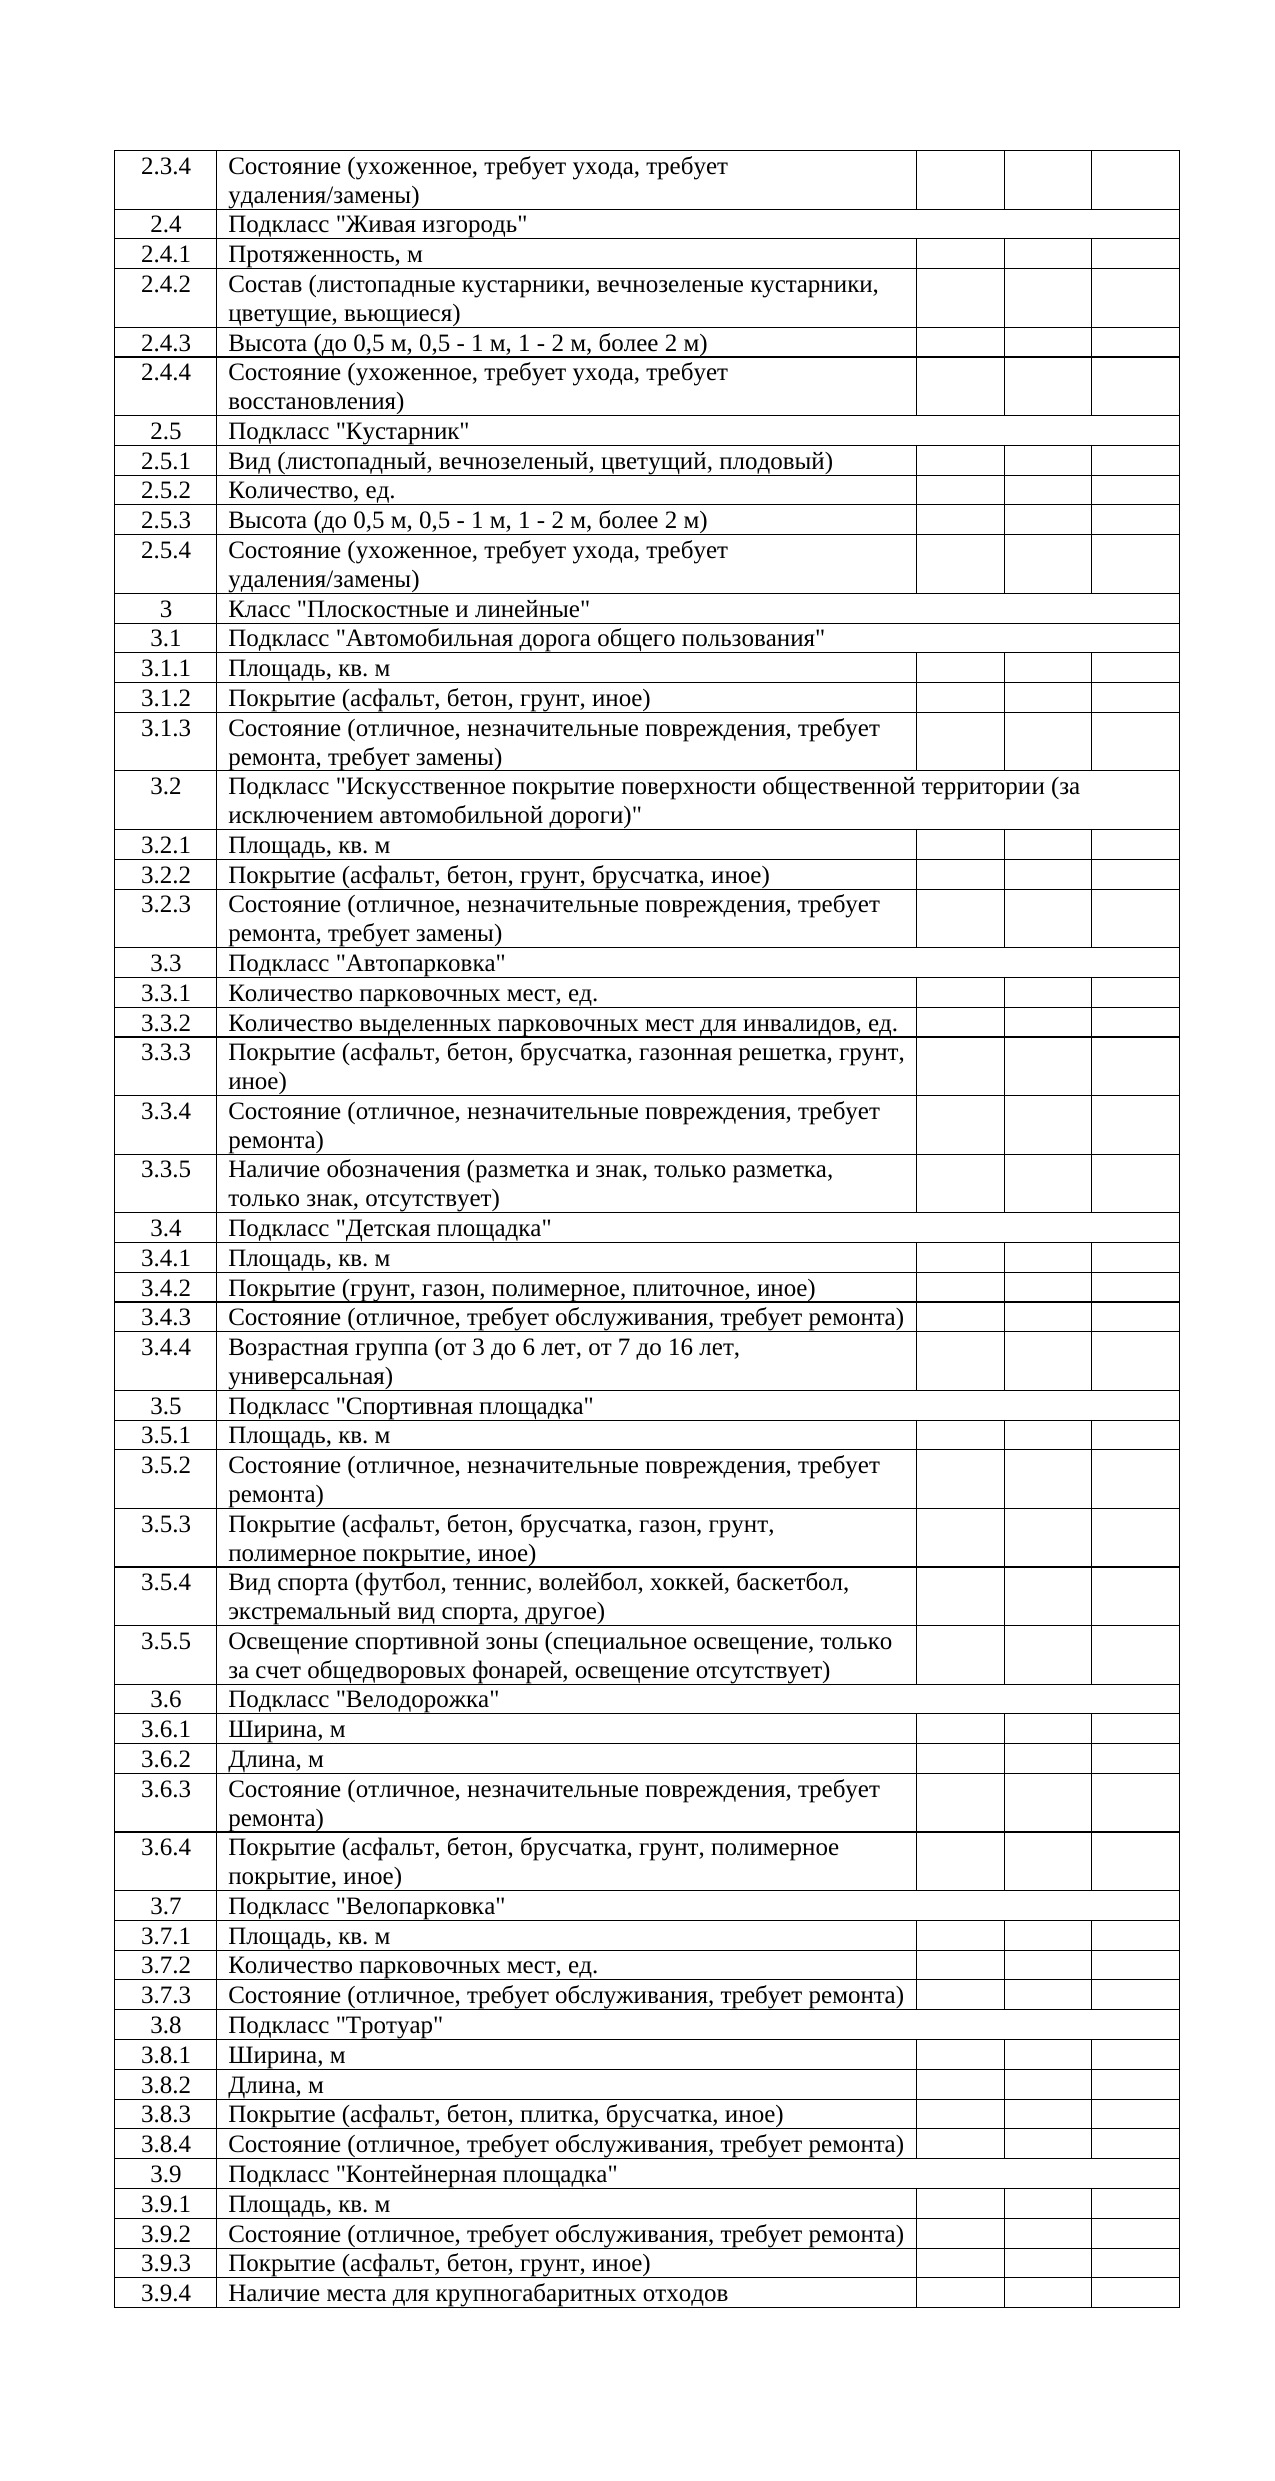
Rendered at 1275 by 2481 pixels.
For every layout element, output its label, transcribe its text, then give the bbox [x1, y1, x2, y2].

table_cell Количество парковочных мест, ед. [217, 978, 916, 1007]
table_cell 2.5.4 [115, 535, 216, 593]
table_cell [1005, 2070, 1091, 2098]
table_cell [917, 2278, 1004, 2307]
table_cell Покрытие (асфальт, бетон, брусчатка, газон, грунт, полимерное покрытие, иное) [217, 1509, 916, 1566]
table_cell Длина, м [217, 2070, 916, 2098]
table_cell Количество выделенных парковочных мест для инвалидов, ед. [217, 1008, 916, 1036]
table_cell 3.7.1 [115, 1921, 216, 1949]
table_cell Состояние (отличное, требует обслуживания, требует ремонта) [217, 1980, 916, 2009]
table_cell [1005, 505, 1091, 534]
table_cell [1005, 1155, 1091, 1212]
table_cell [1005, 683, 1091, 712]
table_cell 3.4.2 [115, 1273, 216, 1301]
table_cell Вид (листопадный, вечнозеленый, цветущий, плодовый) [217, 446, 916, 474]
table_cell [917, 860, 1004, 888]
table_cell 3.5.1 [115, 1421, 216, 1449]
table_cell [917, 239, 1004, 268]
table_cell [917, 151, 1004, 208]
table_cell [1005, 269, 1091, 327]
table_cell 2.5.1 [115, 446, 216, 474]
table_cell Ширина, м [217, 1714, 916, 1743]
table_cell [1005, 1450, 1091, 1508]
table_cell 3.9.2 [115, 2219, 216, 2247]
table_cell [1005, 1303, 1091, 1331]
table_cell Освещение спортивной зоны (специальное освещение, только за счет общедворовых фонарей, освещение отсутствует) [217, 1626, 916, 1683]
table_cell [917, 1774, 1004, 1831]
table_cell 3.3.3 [115, 1038, 216, 1095]
table_cell [917, 978, 1004, 1007]
table_cell 3.2.2 [115, 860, 216, 888]
table_cell 3.8.1 [115, 2040, 216, 2069]
table_cell [1092, 1980, 1179, 2009]
table_cell [917, 890, 1004, 947]
table_cell [1005, 1921, 1091, 1949]
table_cell 3.6.2 [115, 1744, 216, 1773]
table_cell [917, 446, 1004, 474]
table_cell [1092, 1774, 1179, 1831]
table_cell 3.1 [115, 624, 216, 652]
table_cell [1092, 2070, 1179, 2098]
table_cell [917, 2100, 1004, 2128]
table_cell [1005, 239, 1091, 268]
table_cell Подкласс "Велопарковка" [217, 1891, 1179, 1920]
table_cell Состояние (отличное, незначительные повреждения, требует ремонта) [217, 1450, 916, 1508]
table_cell 2.5.2 [115, 476, 216, 504]
table_cell [917, 328, 1004, 356]
table_cell [917, 2040, 1004, 2069]
table_cell [1092, 860, 1179, 888]
table_cell Количество, ед. [217, 476, 916, 504]
table_cell [1092, 1626, 1179, 1683]
table_cell [1005, 328, 1091, 356]
table_cell 2.4.3 [115, 328, 216, 356]
table_cell [1005, 1038, 1091, 1095]
table_cell [1092, 1243, 1179, 1272]
table_cell [917, 2249, 1004, 2277]
table_cell Количество парковочных мест, ед. [217, 1951, 916, 1979]
table_cell [917, 2219, 1004, 2247]
table_cell [1092, 2129, 1179, 2158]
table_cell [1092, 1833, 1179, 1890]
table_cell [917, 1421, 1004, 1449]
table_cell Подкласс "Детская площадка" [217, 1213, 1179, 1242]
table_cell [1092, 1744, 1179, 1773]
table_cell [1005, 2100, 1091, 2128]
table_cell [1092, 2100, 1179, 2128]
table_cell [1092, 653, 1179, 682]
table_cell [1005, 535, 1091, 593]
table_cell [1092, 1421, 1179, 1449]
table_cell 3.4.4 [115, 1332, 216, 1390]
table_cell [1005, 446, 1091, 474]
table_cell 3.1.1 [115, 653, 216, 682]
table_cell [917, 269, 1004, 327]
table_cell 3.7 [115, 1891, 216, 1920]
table_cell Покрытие (асфальт, бетон, плитка, брусчатка, иное) [217, 2100, 916, 2128]
table_cell 3.4 [115, 1213, 216, 1242]
table_cell [1005, 476, 1091, 504]
table_cell Площадь, кв. м [217, 2189, 916, 2218]
table_cell Состояние (отличное, требует обслуживания, требует ремонта) [217, 1303, 916, 1331]
table_cell [1092, 978, 1179, 1007]
table_cell [1092, 1332, 1179, 1390]
table_cell Состояние (отличное, незначительные повреждения, требует ремонта) [217, 1096, 916, 1153]
table_cell [1092, 2249, 1179, 2277]
table_cell [917, 1833, 1004, 1890]
table_cell 3.6.3 [115, 1774, 216, 1831]
table_cell Состояние (отличное, требует обслуживания, требует ремонта) [217, 2219, 916, 2247]
table_cell 3.7.3 [115, 1980, 216, 2009]
table_cell 3.8.4 [115, 2129, 216, 2158]
table_cell [1005, 1008, 1091, 1036]
table_cell Площадь, кв. м [217, 653, 916, 682]
table_cell [1092, 446, 1179, 474]
table_cell 2.4.2 [115, 269, 216, 327]
table_cell [917, 1921, 1004, 1949]
table_cell Подкласс "Искусственное покрытие поверхности общественной территории (за исключением автомобильной дороги)" [217, 771, 1179, 829]
table_cell 2.4.1 [115, 239, 216, 268]
table_cell [1005, 1951, 1091, 1979]
table_cell Состояние (отличное, незначительные повреждения, требует ремонта) [217, 1774, 916, 1831]
table_cell [1092, 269, 1179, 327]
table_cell 3.5.4 [115, 1568, 216, 1625]
table_cell [1005, 1096, 1091, 1153]
table_cell Покрытие (асфальт, бетон, грунт, брусчатка, иное) [217, 860, 916, 888]
table_cell [1092, 2219, 1179, 2247]
table_cell [1005, 1273, 1091, 1301]
table_cell 3 [115, 594, 216, 622]
table_cell [917, 830, 1004, 859]
table_cell Покрытие (асфальт, бетон, грунт, иное) [217, 2249, 916, 2277]
table_cell [1092, 1096, 1179, 1153]
table_cell 2.3.4 [115, 151, 216, 208]
table_cell [917, 713, 1004, 770]
table_cell 3.2.3 [115, 890, 216, 947]
table_cell [1005, 890, 1091, 947]
table_cell Протяженность, м [217, 239, 916, 268]
table_cell Подкласс "Спортивная площадка" [217, 1391, 1179, 1419]
table_cell [1005, 1332, 1091, 1390]
table_cell [1005, 2129, 1091, 2158]
table_cell Наличие обозначения (разметка и знак, только разметка, только знак, отсутствует) [217, 1155, 916, 1212]
table_cell Подкласс "Тротуар" [217, 2010, 1179, 2039]
table_cell [1005, 1509, 1091, 1566]
table_cell 3.2.1 [115, 830, 216, 859]
table_cell [1005, 1421, 1091, 1449]
table_cell [1092, 1155, 1179, 1212]
table_cell [1092, 1273, 1179, 1301]
table_cell Покрытие (асфальт, бетон, грунт, иное) [217, 683, 916, 712]
table_cell Площадь, кв. м [217, 1421, 916, 1449]
table_cell [1092, 1951, 1179, 1979]
table_cell [917, 358, 1004, 415]
table_cell [1005, 1626, 1091, 1683]
table_cell [1005, 2219, 1091, 2247]
table_cell [1005, 2189, 1091, 2218]
table_cell 3.6.4 [115, 1833, 216, 1890]
table_cell [1005, 978, 1091, 1007]
table_cell 3.3 [115, 948, 216, 977]
table_cell [917, 653, 1004, 682]
table_cell 3.3.1 [115, 978, 216, 1007]
table_cell Высота (до 0,5 м, 0,5 - 1 м, 1 - 2 м, более 2 м) [217, 328, 916, 356]
table_cell Подкласс "Живая изгородь" [217, 210, 1179, 238]
table_cell [1005, 830, 1091, 859]
table_cell [1092, 890, 1179, 947]
table_cell 3.3.5 [115, 1155, 216, 1212]
table_cell 3.5.5 [115, 1626, 216, 1683]
table_cell [917, 1980, 1004, 2009]
table_cell [1092, 1303, 1179, 1331]
table_cell Подкласс "Контейнерная площадка" [217, 2159, 1179, 2188]
table_cell 3.6.1 [115, 1714, 216, 1743]
table_cell 3.9 [115, 2159, 216, 2188]
table_cell [1092, 505, 1179, 534]
table_cell [917, 2189, 1004, 2218]
table_cell Покрытие (грунт, газон, полимерное, плиточное, иное) [217, 1273, 916, 1301]
table_cell [1092, 1921, 1179, 1949]
table_cell [1005, 1774, 1091, 1831]
table_cell [917, 476, 1004, 504]
table_cell 3.3.4 [115, 1096, 216, 1153]
table_cell Возрастная группа (от 3 до 6 лет, от 7 до 16 лет, универсальная) [217, 1332, 916, 1390]
table_cell [917, 683, 1004, 712]
table_cell [917, 1332, 1004, 1390]
table_cell Состояние (отличное, требует обслуживания, требует ремонта) [217, 2129, 916, 2158]
table_cell [1005, 1833, 1091, 1890]
table_cell [1092, 239, 1179, 268]
table_cell [1092, 1450, 1179, 1508]
table_cell [1005, 1568, 1091, 1625]
table_cell [917, 1744, 1004, 1773]
table_cell Класс "Плоскостные и линейные" [217, 594, 1179, 622]
table_cell [917, 505, 1004, 534]
table_cell [1092, 1568, 1179, 1625]
table_cell [1092, 328, 1179, 356]
table_cell 3.8.2 [115, 2070, 216, 2098]
table_cell [1005, 713, 1091, 770]
table_cell 3.6 [115, 1685, 216, 1713]
table_cell [917, 2070, 1004, 2098]
table_cell 3.5 [115, 1391, 216, 1419]
table_cell Подкласс "Автомобильная дорога общего пользования" [217, 624, 1179, 652]
table_cell [1005, 1980, 1091, 2009]
table_cell [917, 535, 1004, 593]
table_cell [1005, 1714, 1091, 1743]
table_cell 3.8.3 [115, 2100, 216, 2128]
table_cell [1005, 2249, 1091, 2277]
table_cell 3.9.1 [115, 2189, 216, 2218]
table_cell Площадь, кв. м [217, 1921, 916, 1949]
table_cell 3.1.3 [115, 713, 216, 770]
table_cell 3.2 [115, 771, 216, 829]
table_cell Состояние (отличное, незначительные повреждения, требует ремонта, требует замены) [217, 713, 916, 770]
table_cell 3.7.2 [115, 1951, 216, 1979]
table_cell 3.3.2 [115, 1008, 216, 1036]
table_cell [1005, 653, 1091, 682]
table_cell Подкласс "Велодорожка" [217, 1685, 1179, 1713]
table_cell Площадь, кв. м [217, 1243, 916, 1272]
table_cell Высота (до 0,5 м, 0,5 - 1 м, 1 - 2 м, более 2 м) [217, 505, 916, 534]
table_cell [917, 1568, 1004, 1625]
table_cell [917, 2129, 1004, 2158]
table_cell 3.4.3 [115, 1303, 216, 1331]
table_cell [1092, 2189, 1179, 2218]
table_cell Покрытие (асфальт, бетон, брусчатка, грунт, полимерное покрытие, иное) [217, 1833, 916, 1890]
table_cell [1092, 151, 1179, 208]
table_cell 3.8 [115, 2010, 216, 2039]
table_cell [917, 1951, 1004, 1979]
table_cell 3.1.2 [115, 683, 216, 712]
table_cell Состав (листопадные кустарники, вечнозеленые кустарники, цветущие, вьющиеся) [217, 269, 916, 327]
table_cell [917, 1303, 1004, 1331]
table_cell Площадь, кв. м [217, 830, 916, 859]
table_cell [1005, 2278, 1091, 2307]
table_cell [917, 1626, 1004, 1683]
table_cell [917, 1509, 1004, 1566]
table_cell [1092, 1509, 1179, 1566]
table_cell [1092, 713, 1179, 770]
table_cell Наличие места для крупногабаритных отходов [217, 2278, 916, 2307]
table_cell [917, 1008, 1004, 1036]
table_cell Состояние (отличное, незначительные повреждения, требует ремонта, требует замены) [217, 890, 916, 947]
table_cell Вид спорта (футбол, теннис, волейбол, хоккей, баскетбол, экстремальный вид спорта, другое) [217, 1568, 916, 1625]
table_cell 2.4.4 [115, 358, 216, 415]
table_cell [1005, 1744, 1091, 1773]
table_cell [1092, 683, 1179, 712]
table_cell 3.4.1 [115, 1243, 216, 1272]
table_cell [917, 1450, 1004, 1508]
table_cell Покрытие (асфальт, бетон, брусчатка, газонная решетка, грунт, иное) [217, 1038, 916, 1095]
table_cell [917, 1038, 1004, 1095]
table_cell Ширина, м [217, 2040, 916, 2069]
table_cell 2.4 [115, 210, 216, 238]
table_cell [1092, 2278, 1179, 2307]
table_cell [1092, 1008, 1179, 1036]
table_cell [917, 1714, 1004, 1743]
table_cell [1005, 1243, 1091, 1272]
table_cell 3.5.2 [115, 1450, 216, 1508]
table_cell 2.5 [115, 416, 216, 445]
table_cell [917, 1273, 1004, 1301]
table_cell Длина, м [217, 1744, 916, 1773]
table_cell Состояние (ухоженное, требует ухода, требует восстановления) [217, 358, 916, 415]
table_cell [1092, 2040, 1179, 2069]
table_cell [1092, 830, 1179, 859]
table_cell [1092, 535, 1179, 593]
table_cell [1092, 358, 1179, 415]
table_cell Подкласс "Автопарковка" [217, 948, 1179, 977]
table_cell [1005, 358, 1091, 415]
table_cell [917, 1243, 1004, 1272]
table_cell Подкласс "Кустарник" [217, 416, 1179, 445]
table_cell [1005, 151, 1091, 208]
table_cell 2.5.3 [115, 505, 216, 534]
table_cell 3.5.3 [115, 1509, 216, 1566]
table_cell [1092, 476, 1179, 504]
table_cell [1092, 1038, 1179, 1095]
table_cell [1092, 1714, 1179, 1743]
table_cell [917, 1155, 1004, 1212]
table_cell 3.9.4 [115, 2278, 216, 2307]
table_cell Состояние (ухоженное, требует ухода, требует удаления/замены) [217, 535, 916, 593]
table_cell [917, 1096, 1004, 1153]
table_cell Состояние (ухоженное, требует ухода, требует удаления/замены) [217, 151, 916, 208]
table_cell [1005, 2040, 1091, 2069]
table_cell [1005, 860, 1091, 888]
table_cell 3.9.3 [115, 2249, 216, 2277]
